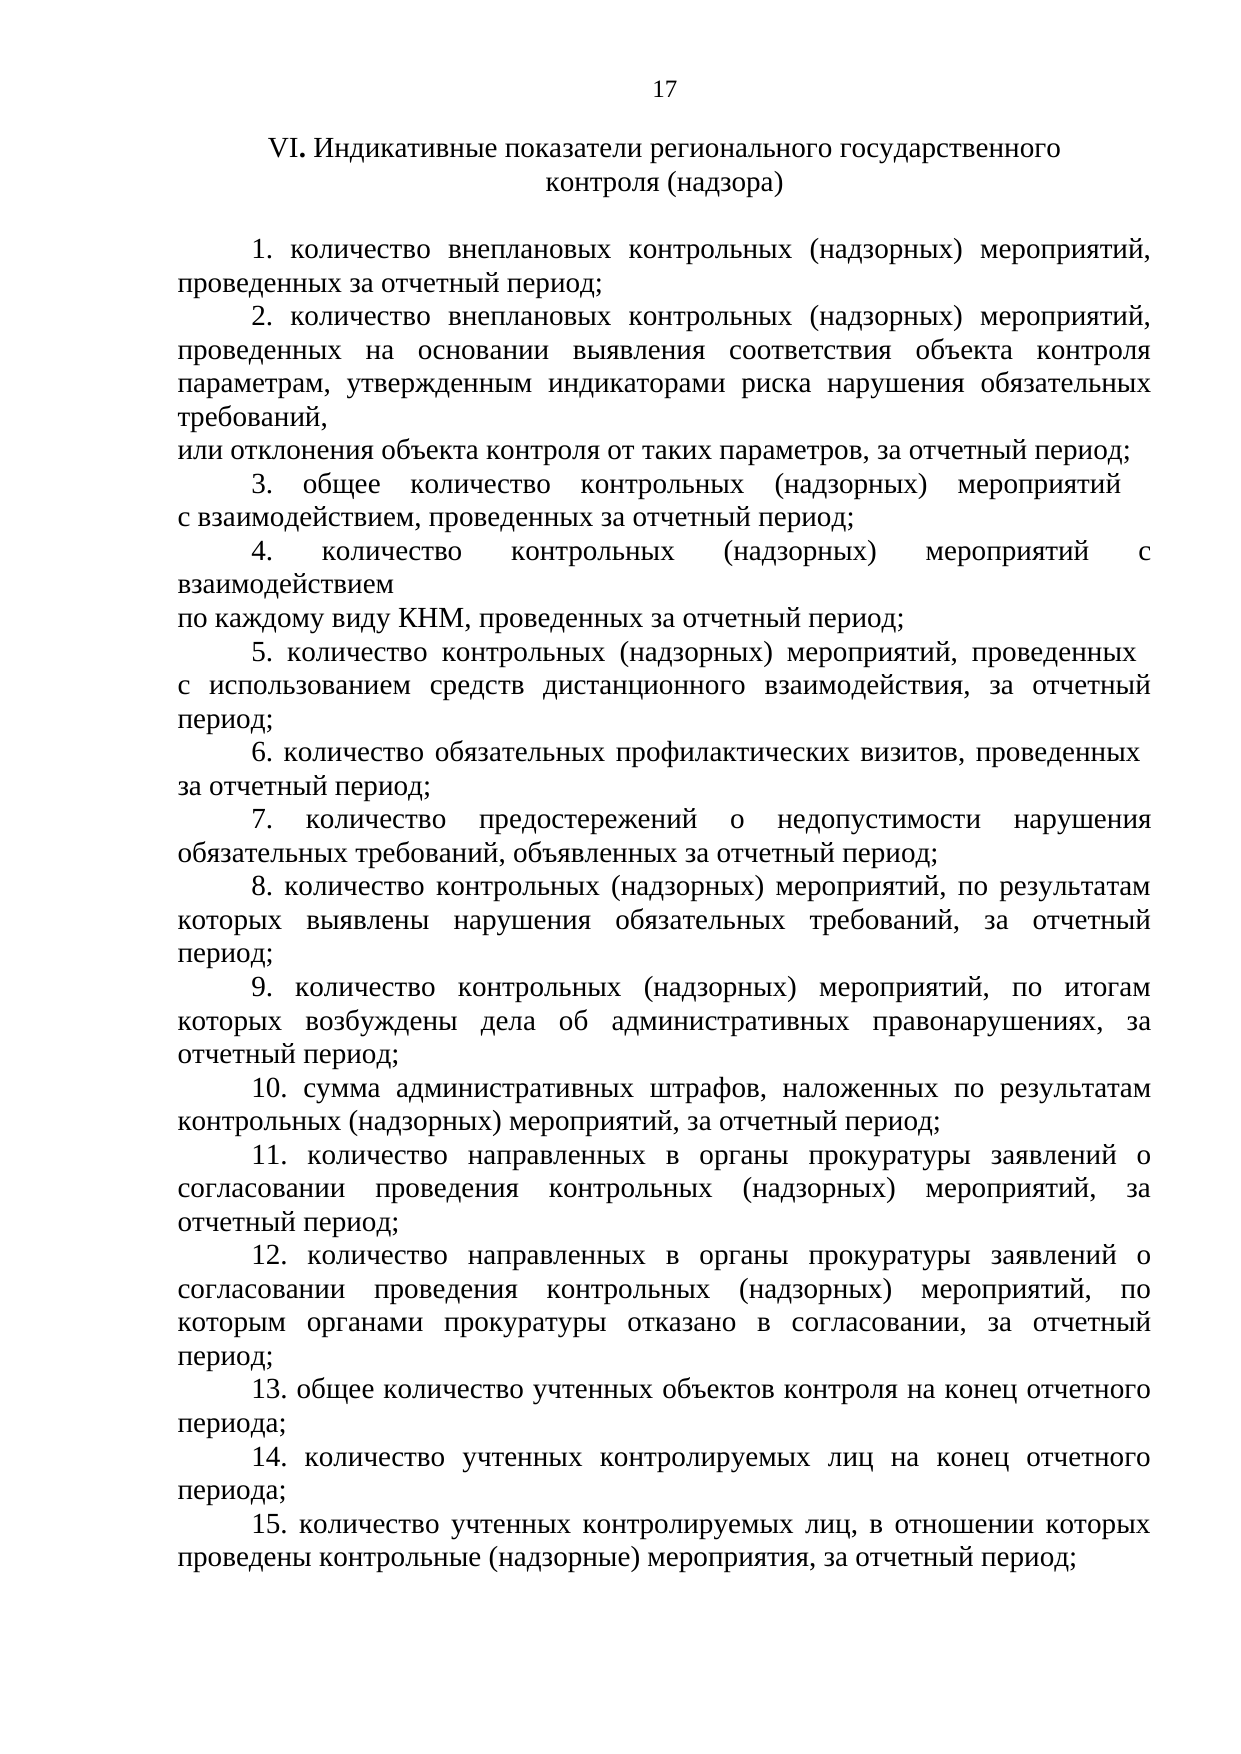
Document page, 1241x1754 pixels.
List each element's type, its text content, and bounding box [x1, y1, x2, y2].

text 4. количество контрольных (надзорных) мероприятий с взаимодействием по каждому виду КНМ, проведенных за отчетный период; [177, 533, 1152, 634]
text 10. сумма административных штрафов, наложенных по результатам контрольных (надзорных) мероприятий, за отчетный период; [177, 1070, 1152, 1137]
text 6. количество обязательных профилактических визитов, проведенных за отчетный период; [177, 734, 1152, 801]
text 8. количество контрольных (надзорных) мероприятий, по результатам которых выявлены нарушения обязательных требований, за отчетный период; [177, 868, 1152, 969]
text 13. общее количество учтенных объектов контроля на конец отчетного периода; [177, 1372, 1152, 1439]
text 9. количество контрольных (надзорных) мероприятий, по итогам которых возбуждены дела об административных правонарушениях, за отчетный период; [177, 969, 1152, 1070]
text 3. общее количество контрольных (надзорных) мероприятий с взаимодействием, проведенных за отчетный период; [177, 466, 1152, 533]
text 15. количество учтенных контролируемых лиц, в отношении которых проведены контрольные (надзорные) мероприятия, за отчетный период; [177, 1506, 1152, 1573]
text 11. количество направленных в органы прокуратуры заявлений о согласовании проведения контрольных (надзорных) мероприятий, за отчетный период; [177, 1137, 1152, 1237]
text 5. количество контрольных (надзорных) мероприятий, проведенных с использованием средств дистанционного взаимодействия, за отчетный период; [177, 634, 1152, 734]
text 12. количество направленных в органы прокуратуры заявлений о согласовании проведения контрольных (надзорных) мероприятий, по которым органами прокуратуры отказано в согласовании, за отчетный период; [177, 1237, 1152, 1372]
text 2. количество внеплановых контрольных (надзорных) мероприятий, проведенных на основании выявления соответствия объекта контроля параметрам, утвержденным индикаторами риска нарушения обязательных требований, или отклонения объекта контроля от таких параметров, за отчетный период; [177, 298, 1152, 466]
text 7. количество предостережений о недопустимости нарушения обязательных требований, объявленных за отчетный период; [177, 801, 1152, 868]
text 14. количество учтенных контролируемых лиц на конец отчетного периода; [177, 1439, 1152, 1506]
text VI. Индикативные показатели регионального государственного контроля (надзора) [177, 131, 1152, 198]
text 1. количество внеплановых контрольных (надзорных) мероприятий, проведенных за отчетный период; [177, 231, 1152, 298]
